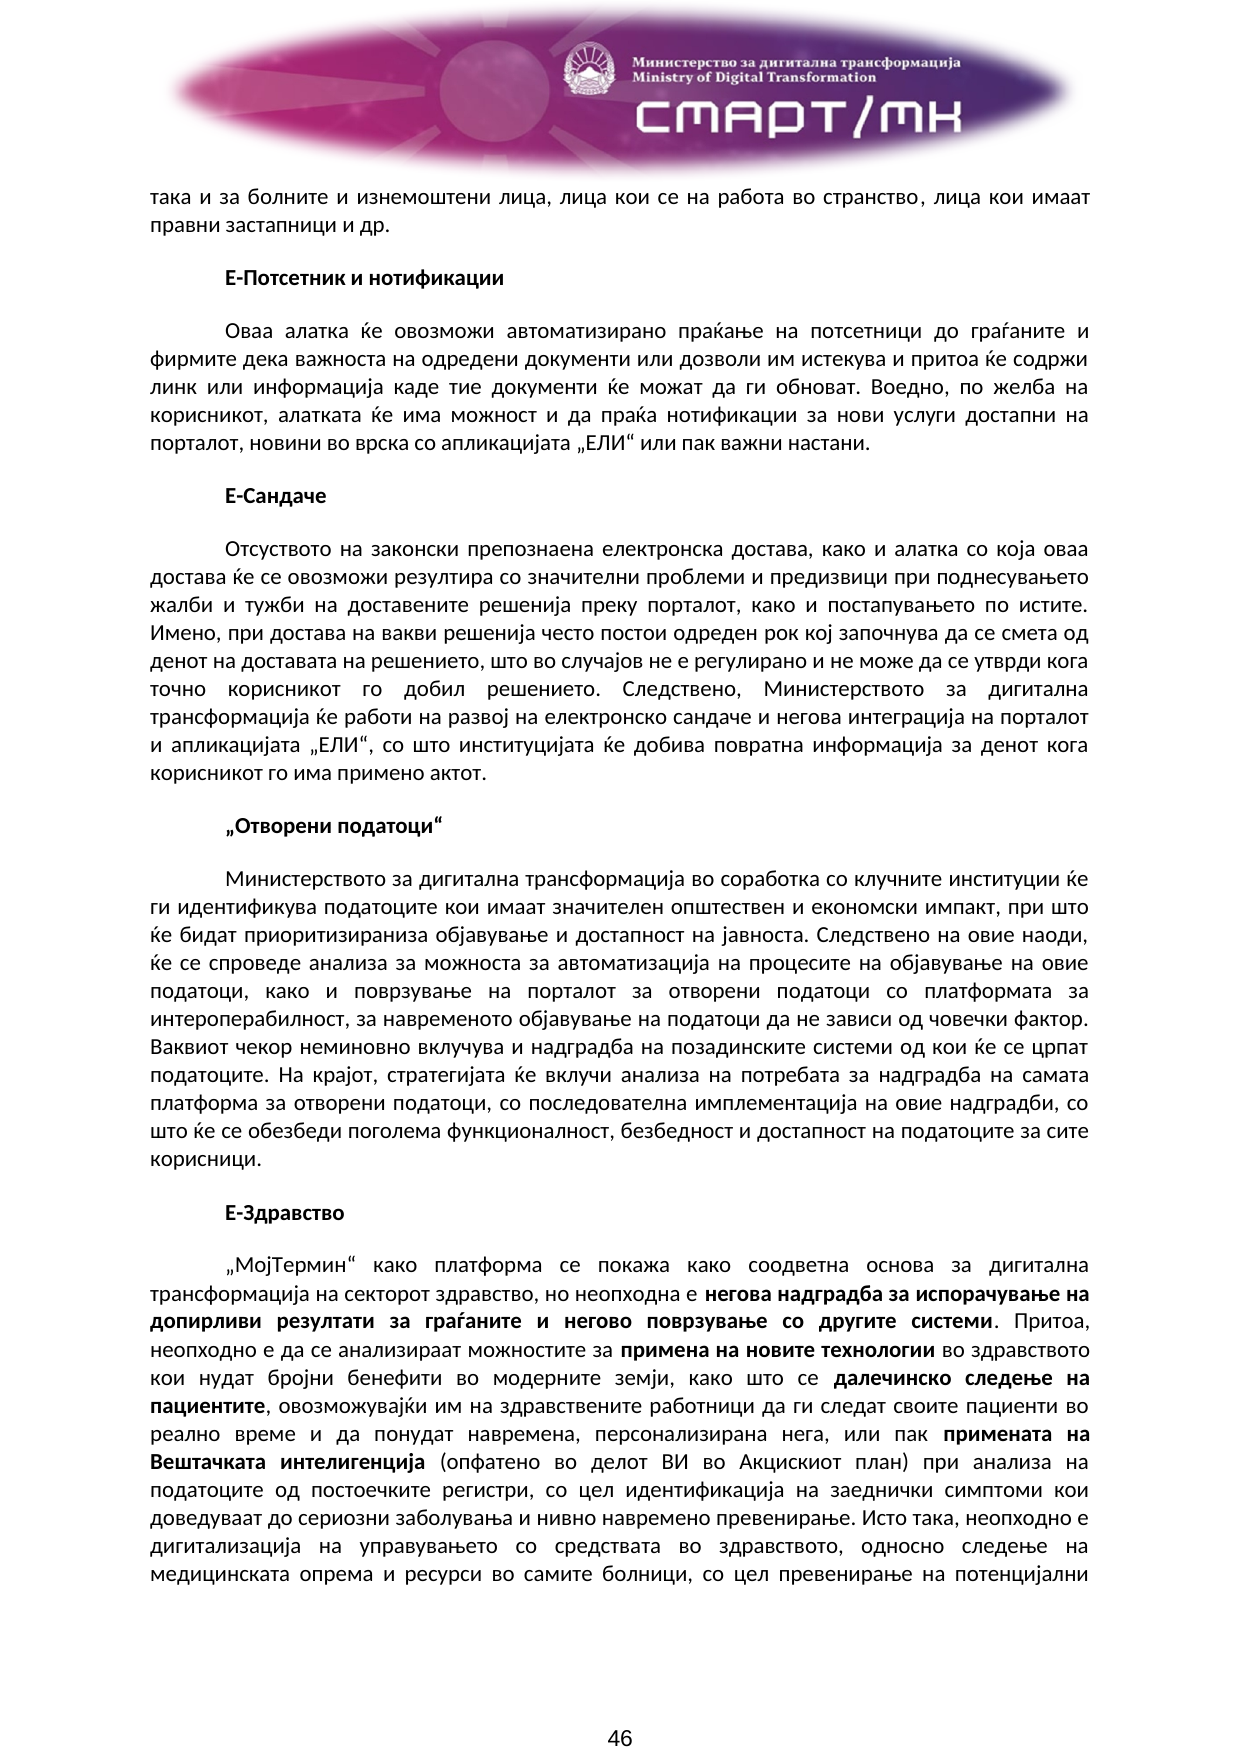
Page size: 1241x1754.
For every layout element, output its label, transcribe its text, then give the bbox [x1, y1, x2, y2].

text Оваа алатка ќе овозможи автоматизирано праќање на потсетници до граѓаните и фирмите дека важноста на одредени документи или дозволи им истекува и притоа ќе содржи линк или информација каде тие документи ќе можат да ги обноват. Воедно, по желба на корисникот, алатката ќе има можност и да праќа нотификации за нови услуги достапни на порталот, новини во врска со апликацијата „ЕЛИ“ или пак важни настани. [150, 316, 1090, 456]
text Министерството за дигитална трансформација во соработка со клучните институции ќе ги идентификува податоците кои имаат значителен општествен и економски импакт, при што ќе бидат приоритизираниза објавување и достапност на јавноста. Следствено на овие наоди, ќе се спроведе анализа за можноста за автоматизација на процесите на објавување на овие податоци, како и поврзување на порталот за отворени податоци со платформата за интероперабилност, за навременото објавување на податоци да не зависи од човечки фактор. Ваквиот чекор неминовно вклучува и надградба на позадинските системи од кои ќе се црпат податоците. На крајот, стратегијата ќе вклучи анализа на потребата за надградба на самата платформа за отворени податоци, со последователна имплементација на овие надградби, со што ќе се обезбеди поголема функционалност, безбедност и достапност на податоците за сите корисници. [150, 864, 1090, 1173]
picture [199, 28, 1043, 154]
text Е-Потсетник и нотификации [150, 263, 1090, 291]
text Е-Сандаче [150, 481, 1090, 509]
text Отсуството на законски препознаена електронска достава, како и алатка со која оваа достава ќе се овозможи резултира со значителни проблеми и предизвици при поднесувањето жалби и тужби на доставените решенија преку порталот, како и постапувањето по истите. Имено, при достава на вакви решенија често постои одреден рок кој започнува да се смета од денот на доставата на решението, што во случајов не е регулирано и не може да се утврди кога точно корисникот го добил решението. Следствено, Министерството за дигитална трансформација ќе работи на развој на електронско сандаче и негова интеграција на порталот и апликацијата „ЕЛИ“, со што институцијата ќе добива повратна информација за денот кога корисникот го има примено актот. [150, 534, 1090, 786]
text „Отворени податоци“ [150, 811, 1090, 839]
text Е-Здравство [150, 1198, 1090, 1226]
